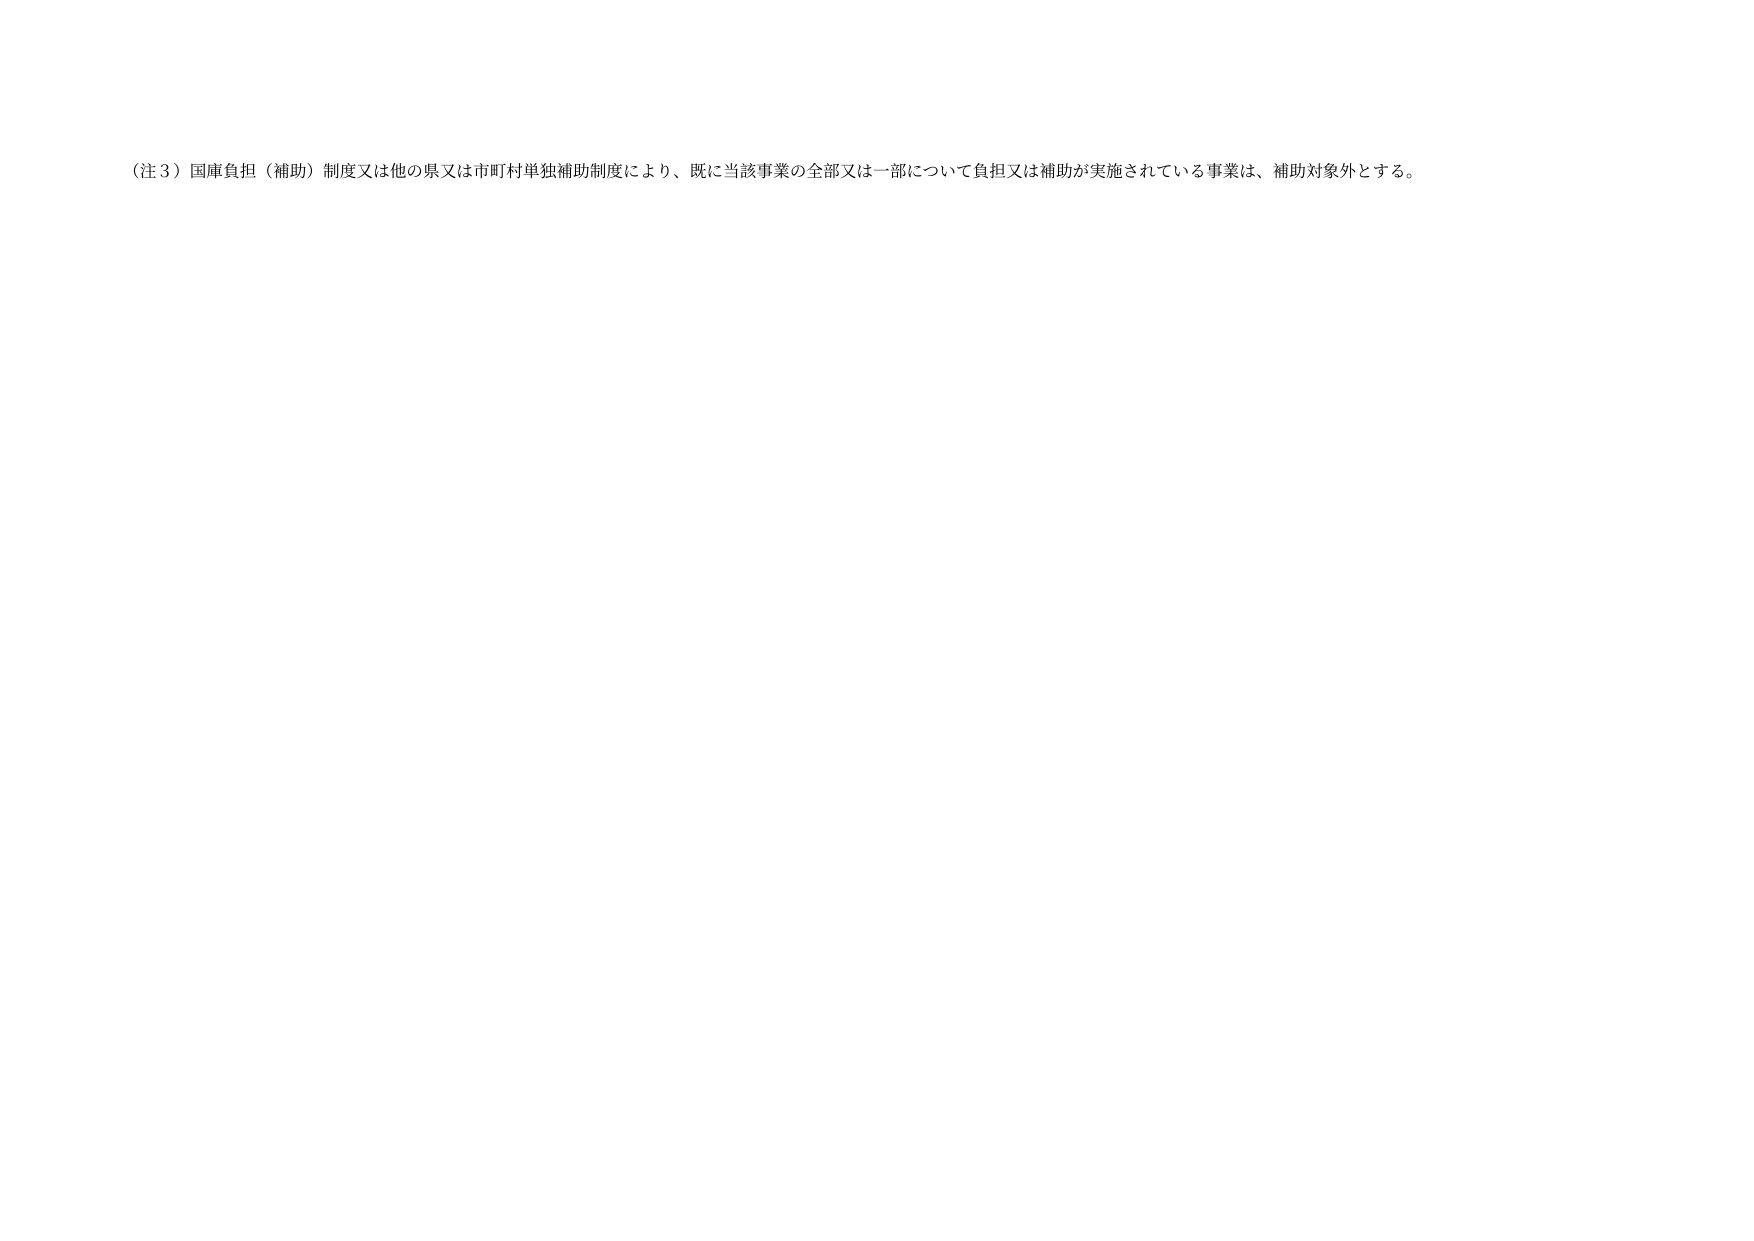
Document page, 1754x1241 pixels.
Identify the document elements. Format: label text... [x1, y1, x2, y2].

text （注３）国庫負担（補助）制度又は他の県又は市町村単独補助制度により、既に当該事業の全部又は一部について負担又は補助が実施されている事業は、補助対象外とする。 [106, 151, 1648, 189]
